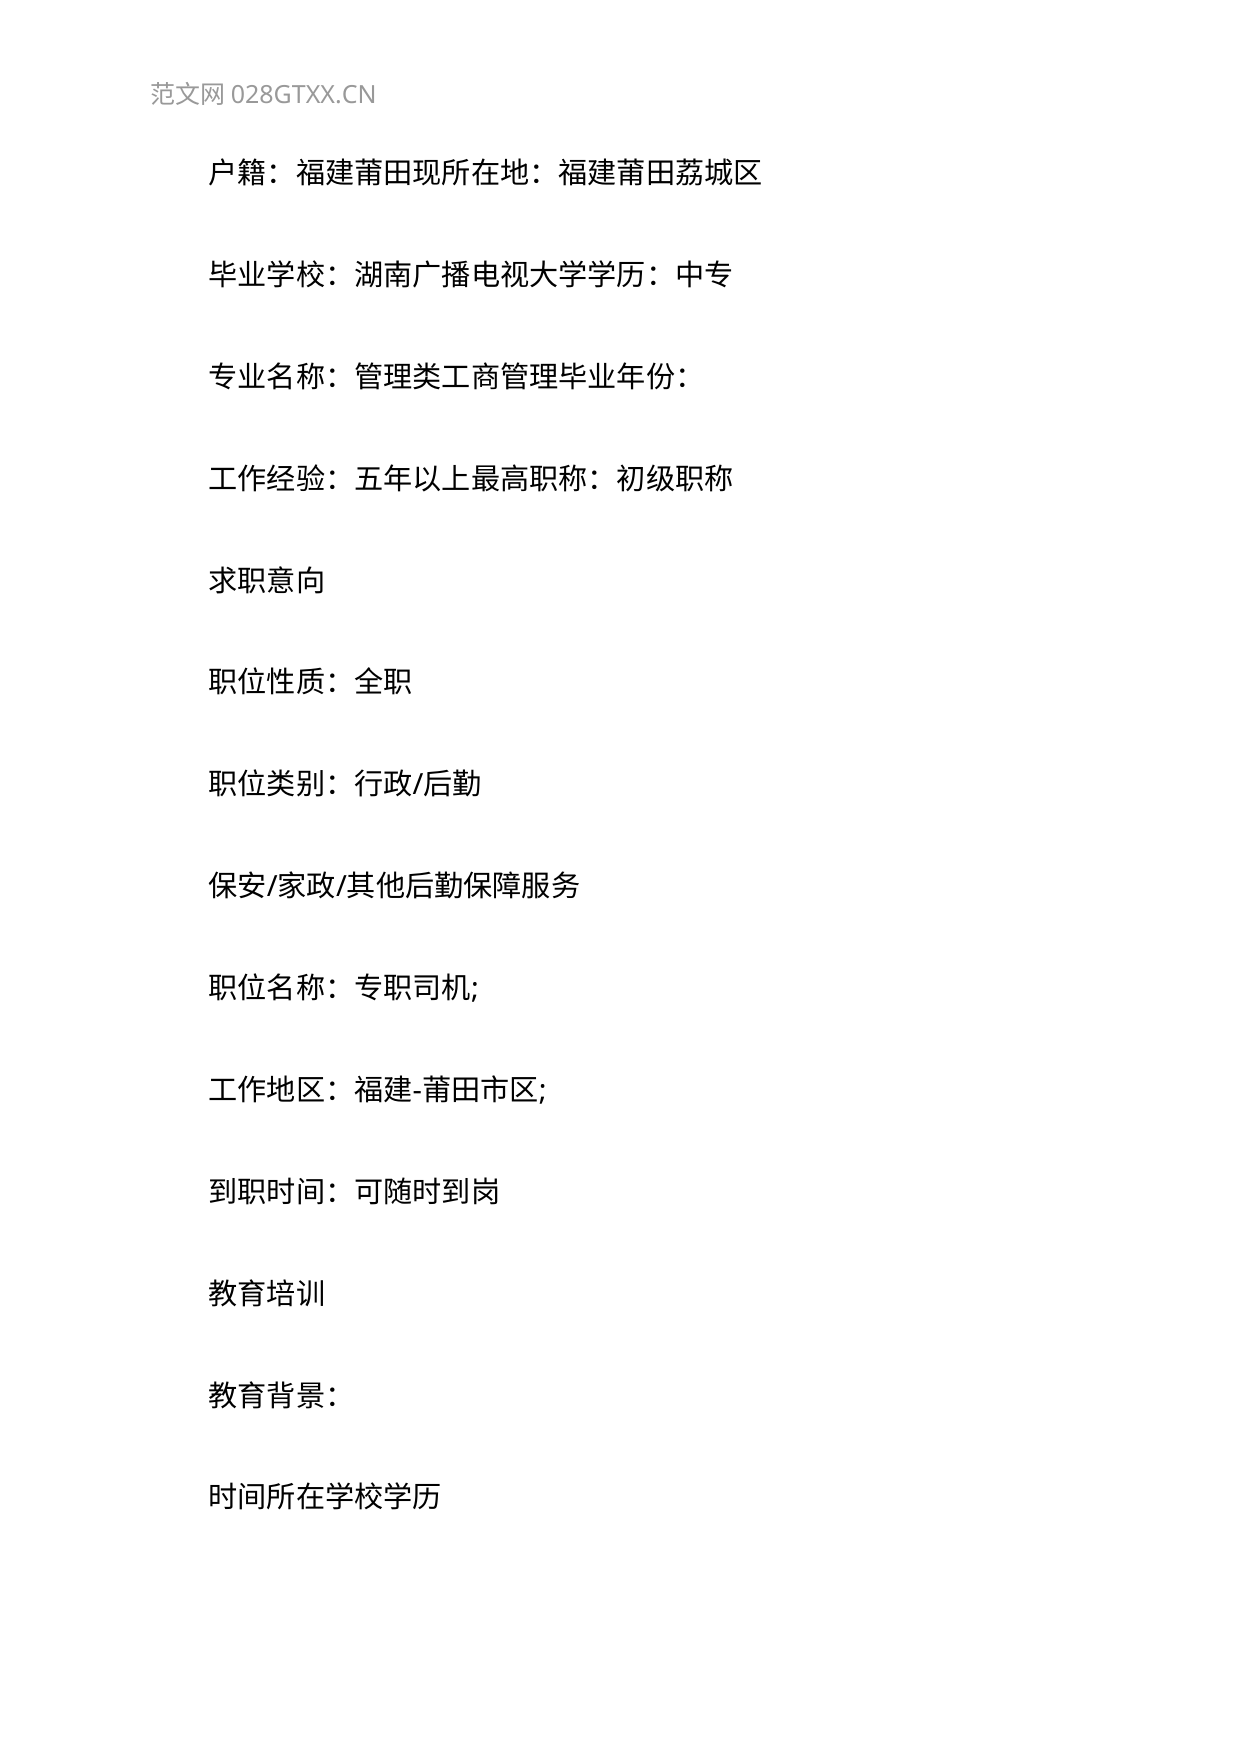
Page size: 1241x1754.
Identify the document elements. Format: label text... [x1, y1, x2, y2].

text 教育培训 [150, 1270, 1090, 1313]
text 职位性质：全职 [150, 659, 1090, 701]
text 职位名称：专职司机; [150, 964, 1090, 1007]
text 户籍：福建莆田现所在地：福建莆田荔城区 [150, 150, 1090, 192]
text 职位类别：行政/后勤 [150, 761, 1090, 803]
text 到职时间：可随时到岗 [150, 1168, 1090, 1211]
text 专业名称：管理类工商管理毕业年份： [150, 353, 1090, 396]
text 求职意向 [150, 557, 1090, 599]
text 毕业学校：湖南广播电视大学学历：中专 [150, 252, 1090, 294]
text 时间所在学校学历 [150, 1474, 1090, 1516]
text 工作地区：福建-莆田市区; [150, 1067, 1090, 1109]
text 教育背景： [150, 1372, 1090, 1414]
text 工作经验：五年以上最高职称：初级职称 [150, 455, 1090, 498]
text 保安/家政/其他后勤保障服务 [150, 863, 1090, 905]
